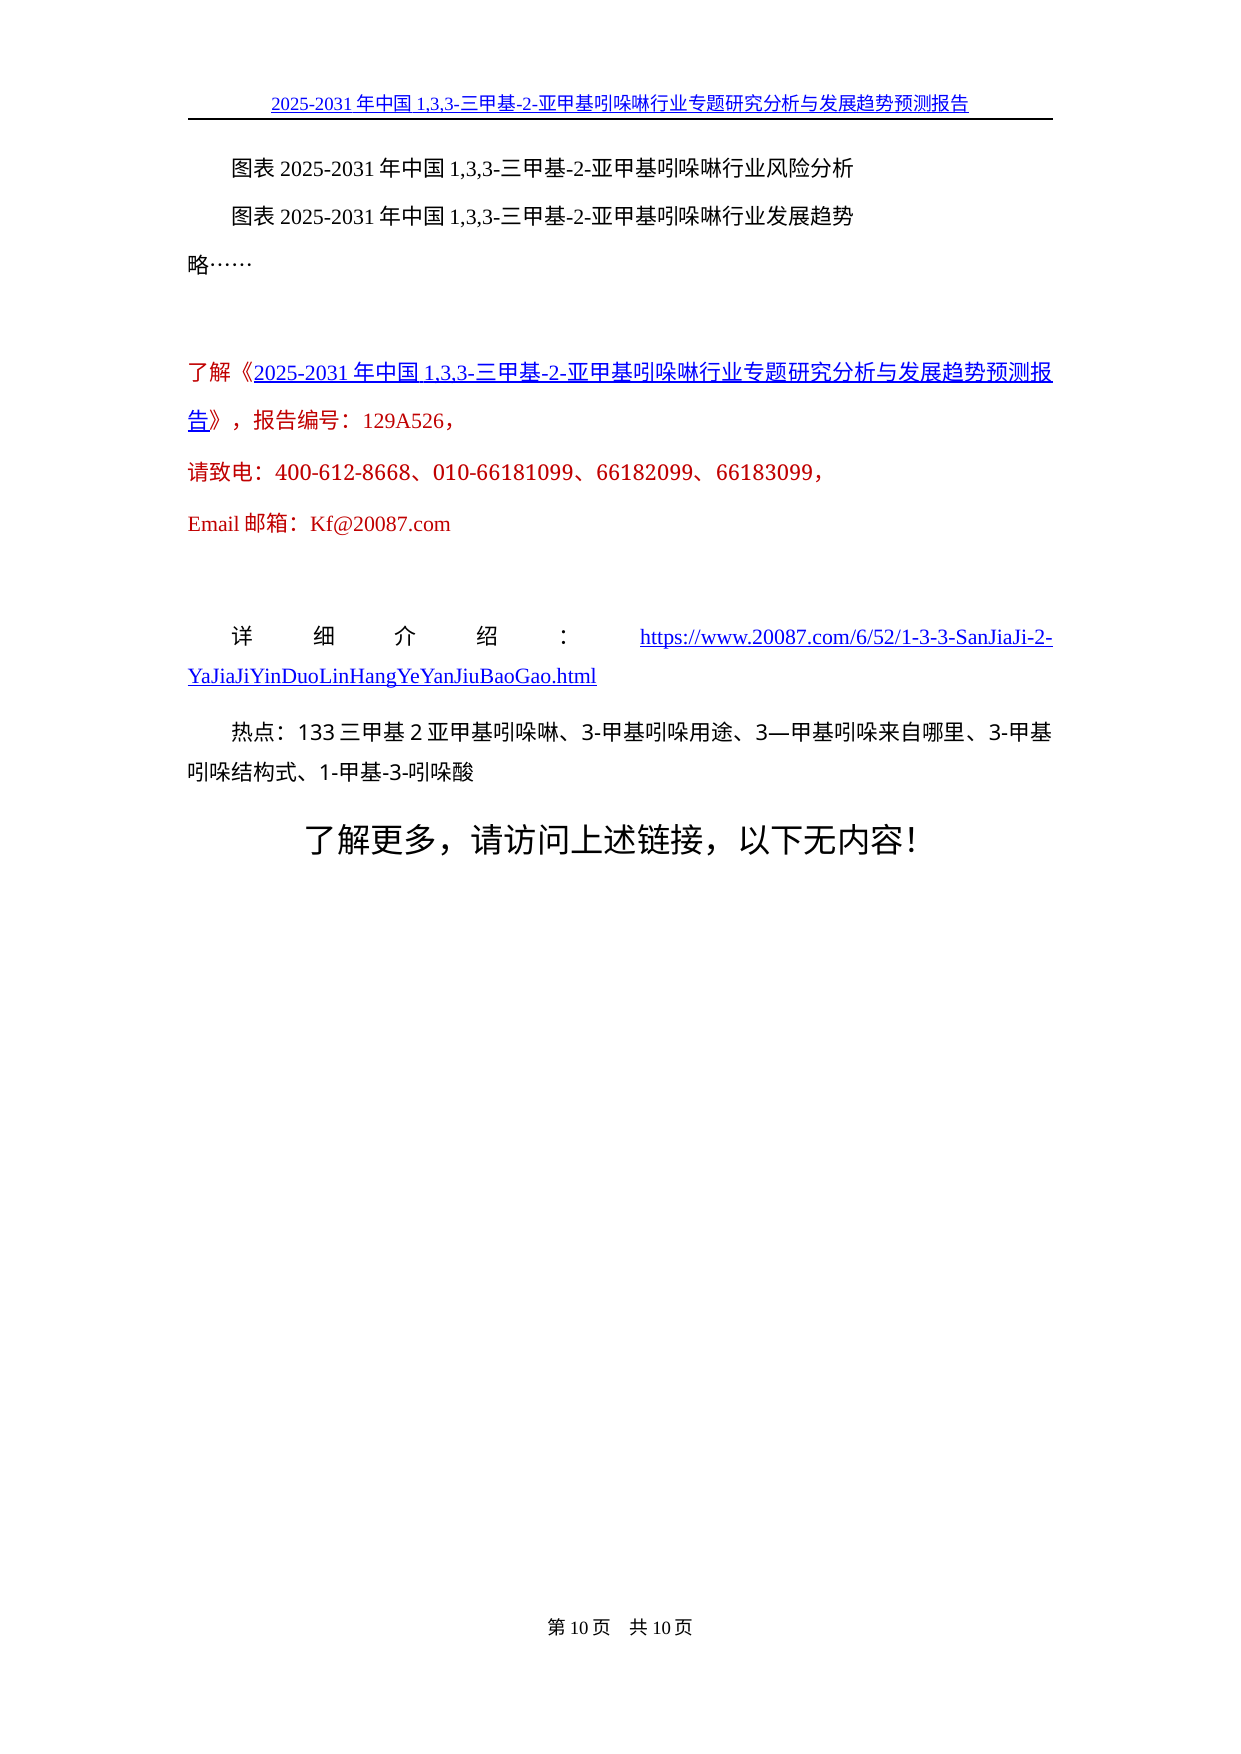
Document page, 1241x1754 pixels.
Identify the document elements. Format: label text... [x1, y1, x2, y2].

text 详细介绍：https://www.20087.com/6/52/1-3-3-SanJiaJi-2-YaJiaJiYinDuoLinHangYeYanJiuBaoGao.html [187, 619, 1053, 692]
title 了解更多，请访问上述链接，以下无内容！ [187, 805, 1053, 870]
text 热点：133三甲基2亚甲基吲哚啉、3-甲基吲哚用途、3—甲基吲哚来自哪里、3-甲基吲哚结构式、1-甲基-3-吲哚酸 [187, 714, 1053, 788]
text Email邮箱：Kf@20087.com [187, 506, 1053, 538]
text 请致电：400-612-8668、010-66181099、66182099、66183099， [187, 454, 1053, 487]
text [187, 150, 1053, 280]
text 了解《2025-2031年中国1,3,3-三甲基-2-亚甲基吲哚啉行业专题研究分析与发展趋势预测报告》，报告编号：129A526， [187, 354, 1053, 435]
